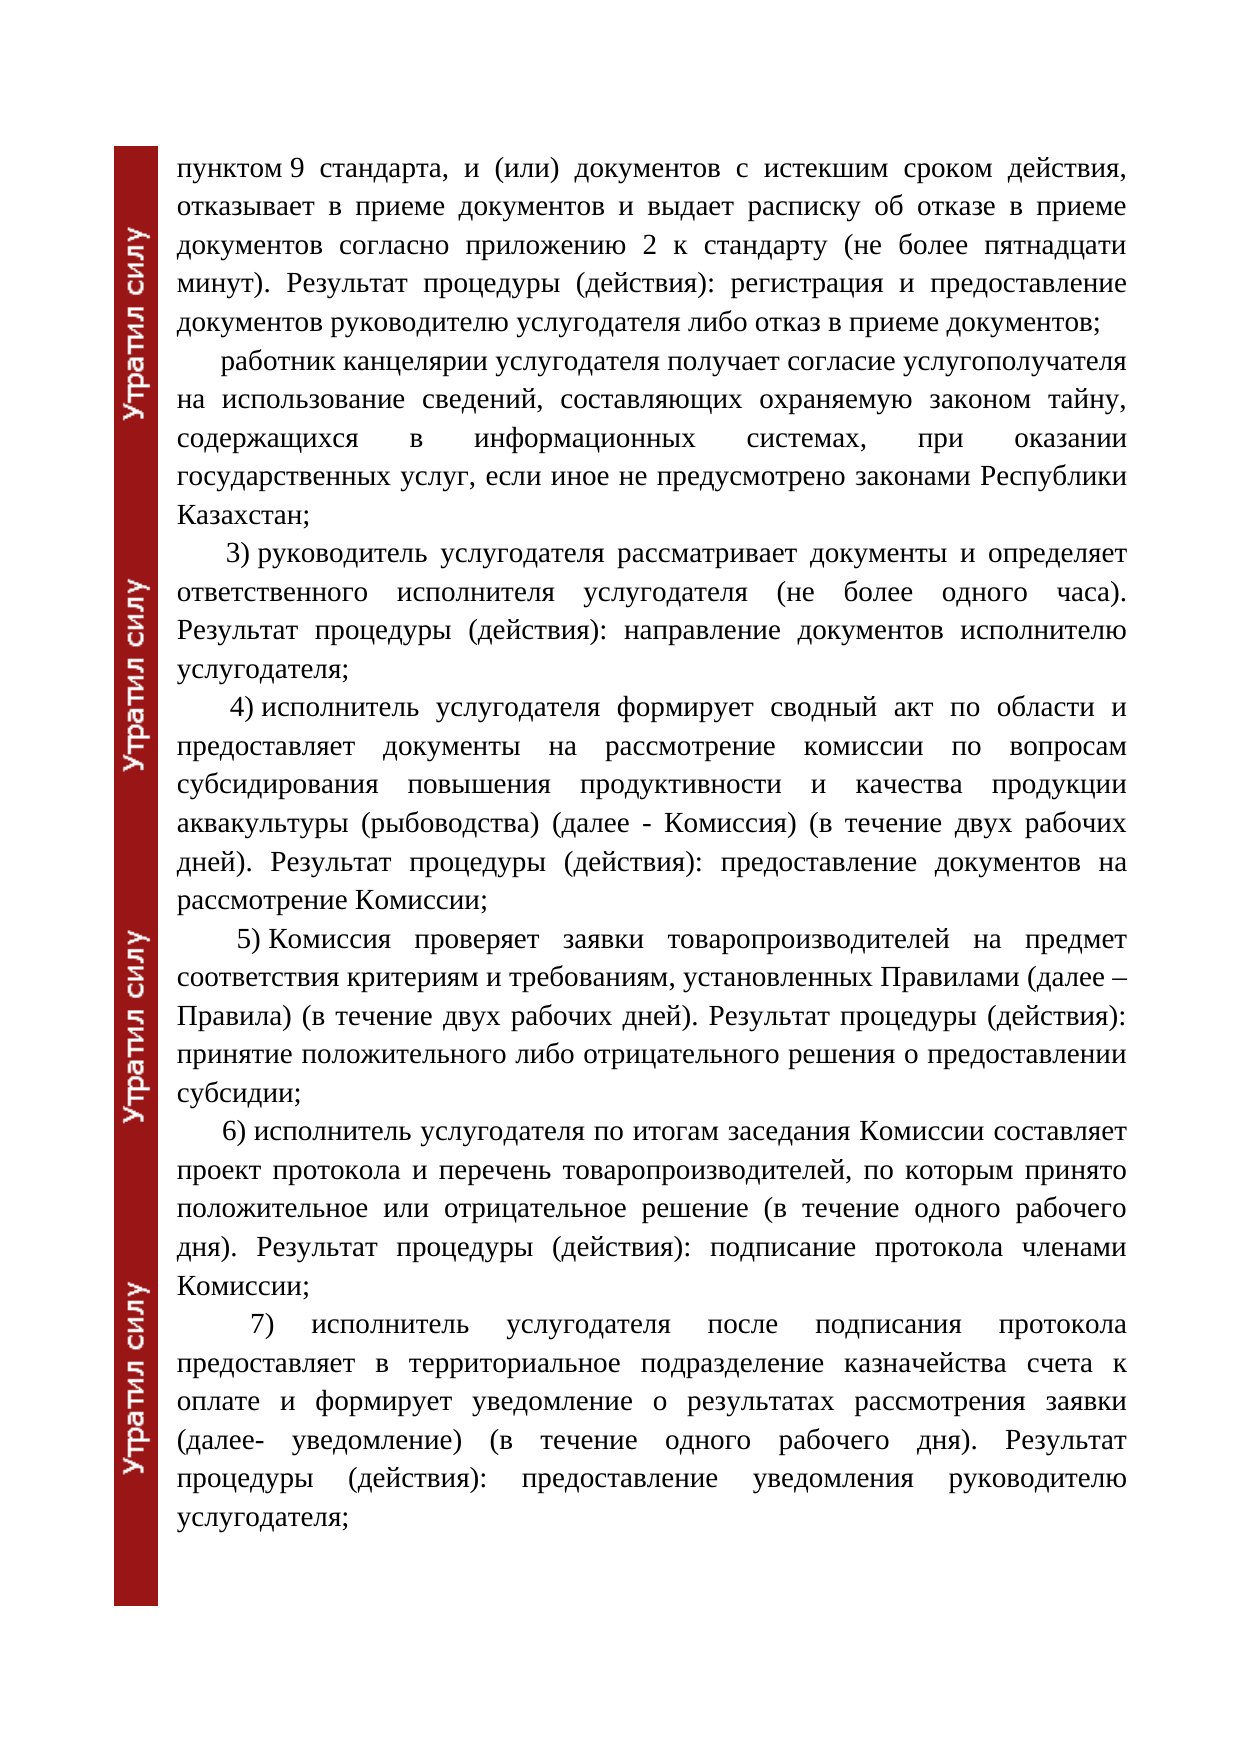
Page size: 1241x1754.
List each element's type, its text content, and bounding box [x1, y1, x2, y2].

picture [114, 146, 158, 150]
text 6) исполнитель услугодателя по итогам заседания Комиссии составляет проект протокола и перечень товаропроизводителей, по которым принято положительное или отрицательное решение (в течение одного рабочего дня). Результат процедуры (действия): подписание протокола членами Комиссии; [112, 1113, 1128, 1301]
picture [114, 338, 158, 343]
text 3) руководитель услугодателя рассматривает документы и определяет ответственного исполнителя услугодателя (не более одного часа). Результат процедуры (действия): направление документов исполнителю услугодателя; [112, 535, 1128, 684]
text работник канцелярии услугодателя получает согласие услугополучателя на использование сведений, составляющих охраняемую законом тайну, содержащихся в информационных системах, при оказании государственных услуг, если иное не предусмотрено законами Республики Казахстан; [112, 343, 1128, 530]
picture [114, 1532, 158, 1606]
text 7) исполнитель услугодателя после подписания протокола предоставляет в территориальное подразделение казначейства счета к оплате и формирует уведомление о результатах рассмотрения заявки (далее- уведомление) (в течение одного рабочего дня). Результат процедуры (действия): предоставление уведомления руководителю услугодателя; [112, 1306, 1128, 1532]
text 4) исполнитель услугодателя формирует сводный акт по области и предоставляет документы на рассмотрение комиссии по вопросам субсидирования повышения продуктивности и качества продукции аквакультуры (рыбоводства) (далее - Комиссия) (в течение двух рабочих дней). Результат процедуры (действия): предоставление документов на рассмотрение Комиссии; [112, 689, 1128, 916]
picture [114, 1301, 158, 1306]
picture [114, 1108, 158, 1113]
picture [114, 916, 158, 921]
picture [114, 684, 158, 689]
picture [114, 530, 158, 535]
text 5) Комиссия проверяет заявки товаропроизводителей на предмет соответствия критериям и требованиям, установленных Правилами (далее – Правила) (в течение двух рабочих дней). Результат процедуры (действия): принятие положительного либо отрицательного решения о предоставлении субсидии; [112, 921, 1128, 1108]
